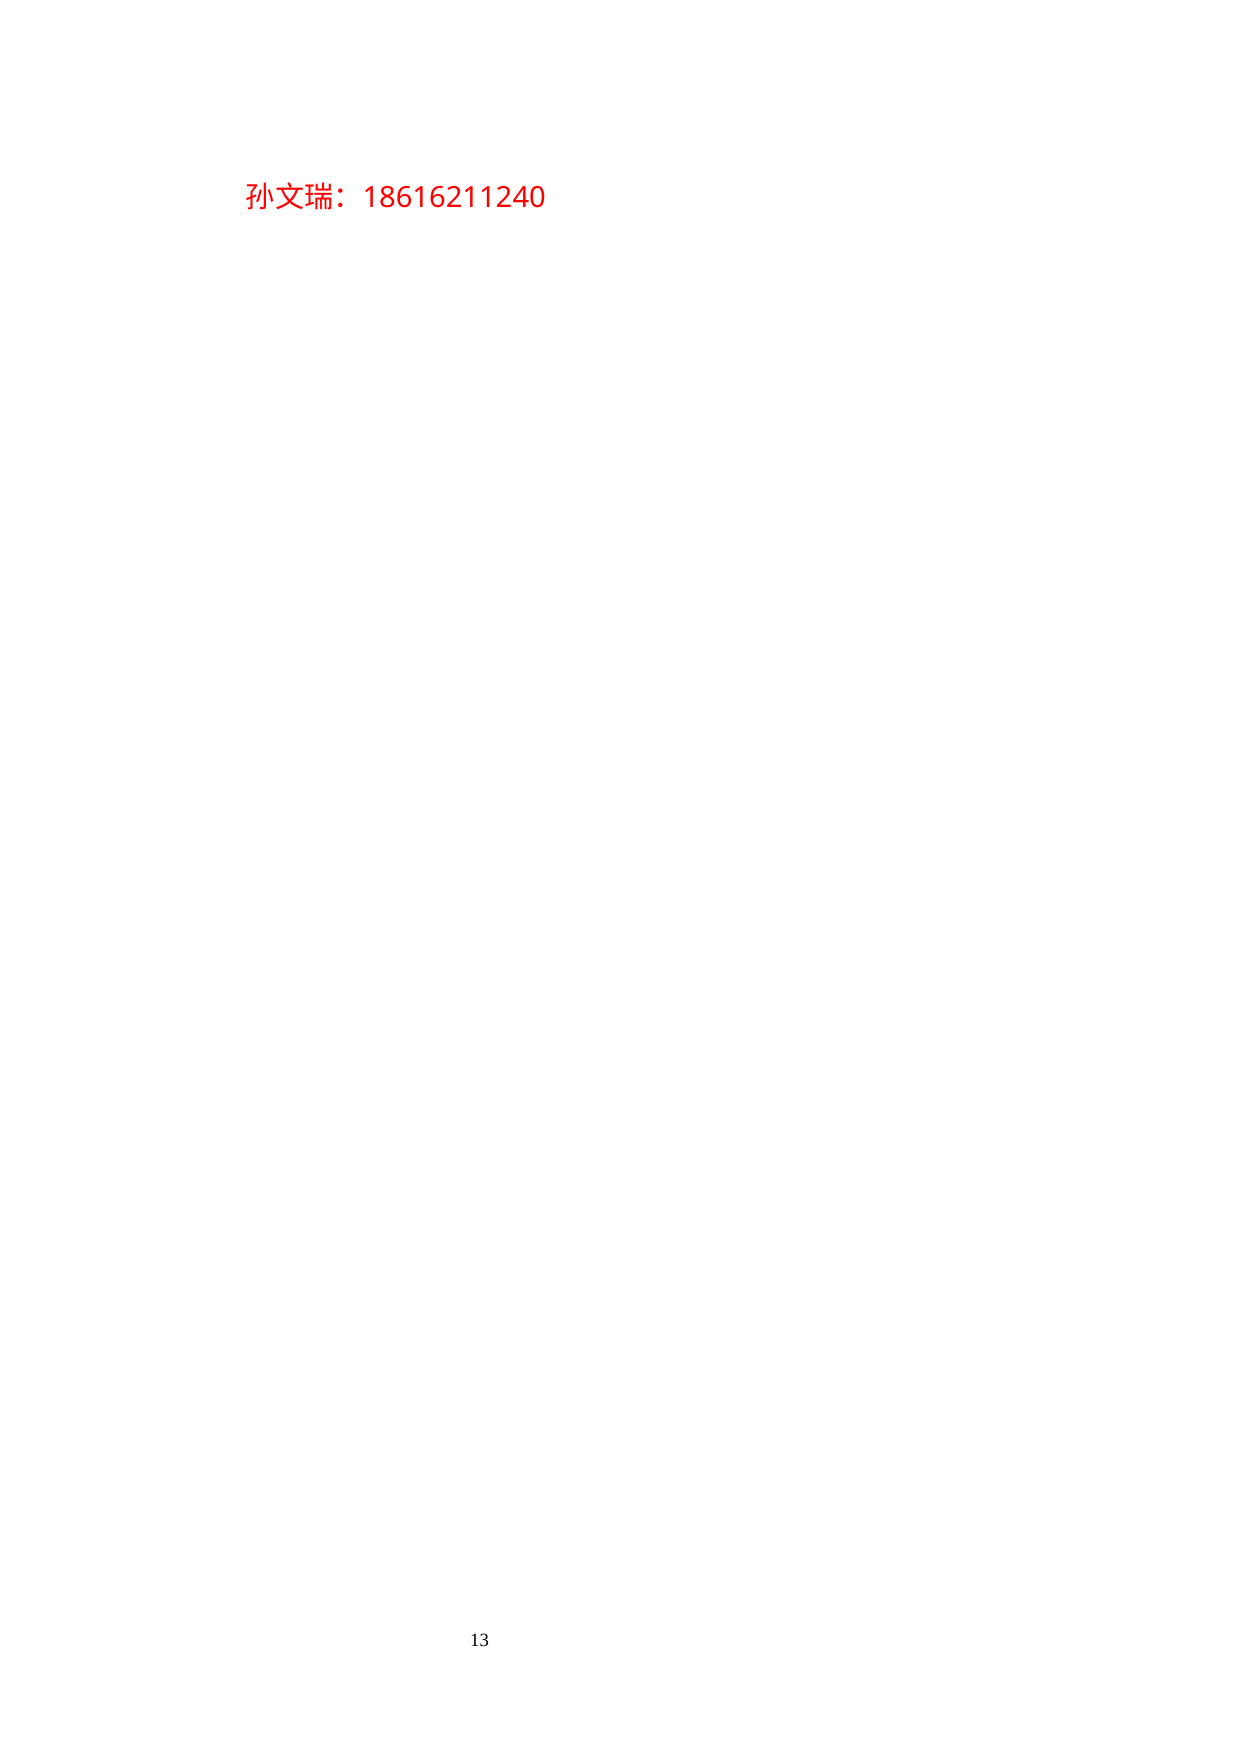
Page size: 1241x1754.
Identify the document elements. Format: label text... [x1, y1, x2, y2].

text 孙文瑞：18616211240 [187, 162, 1053, 227]
